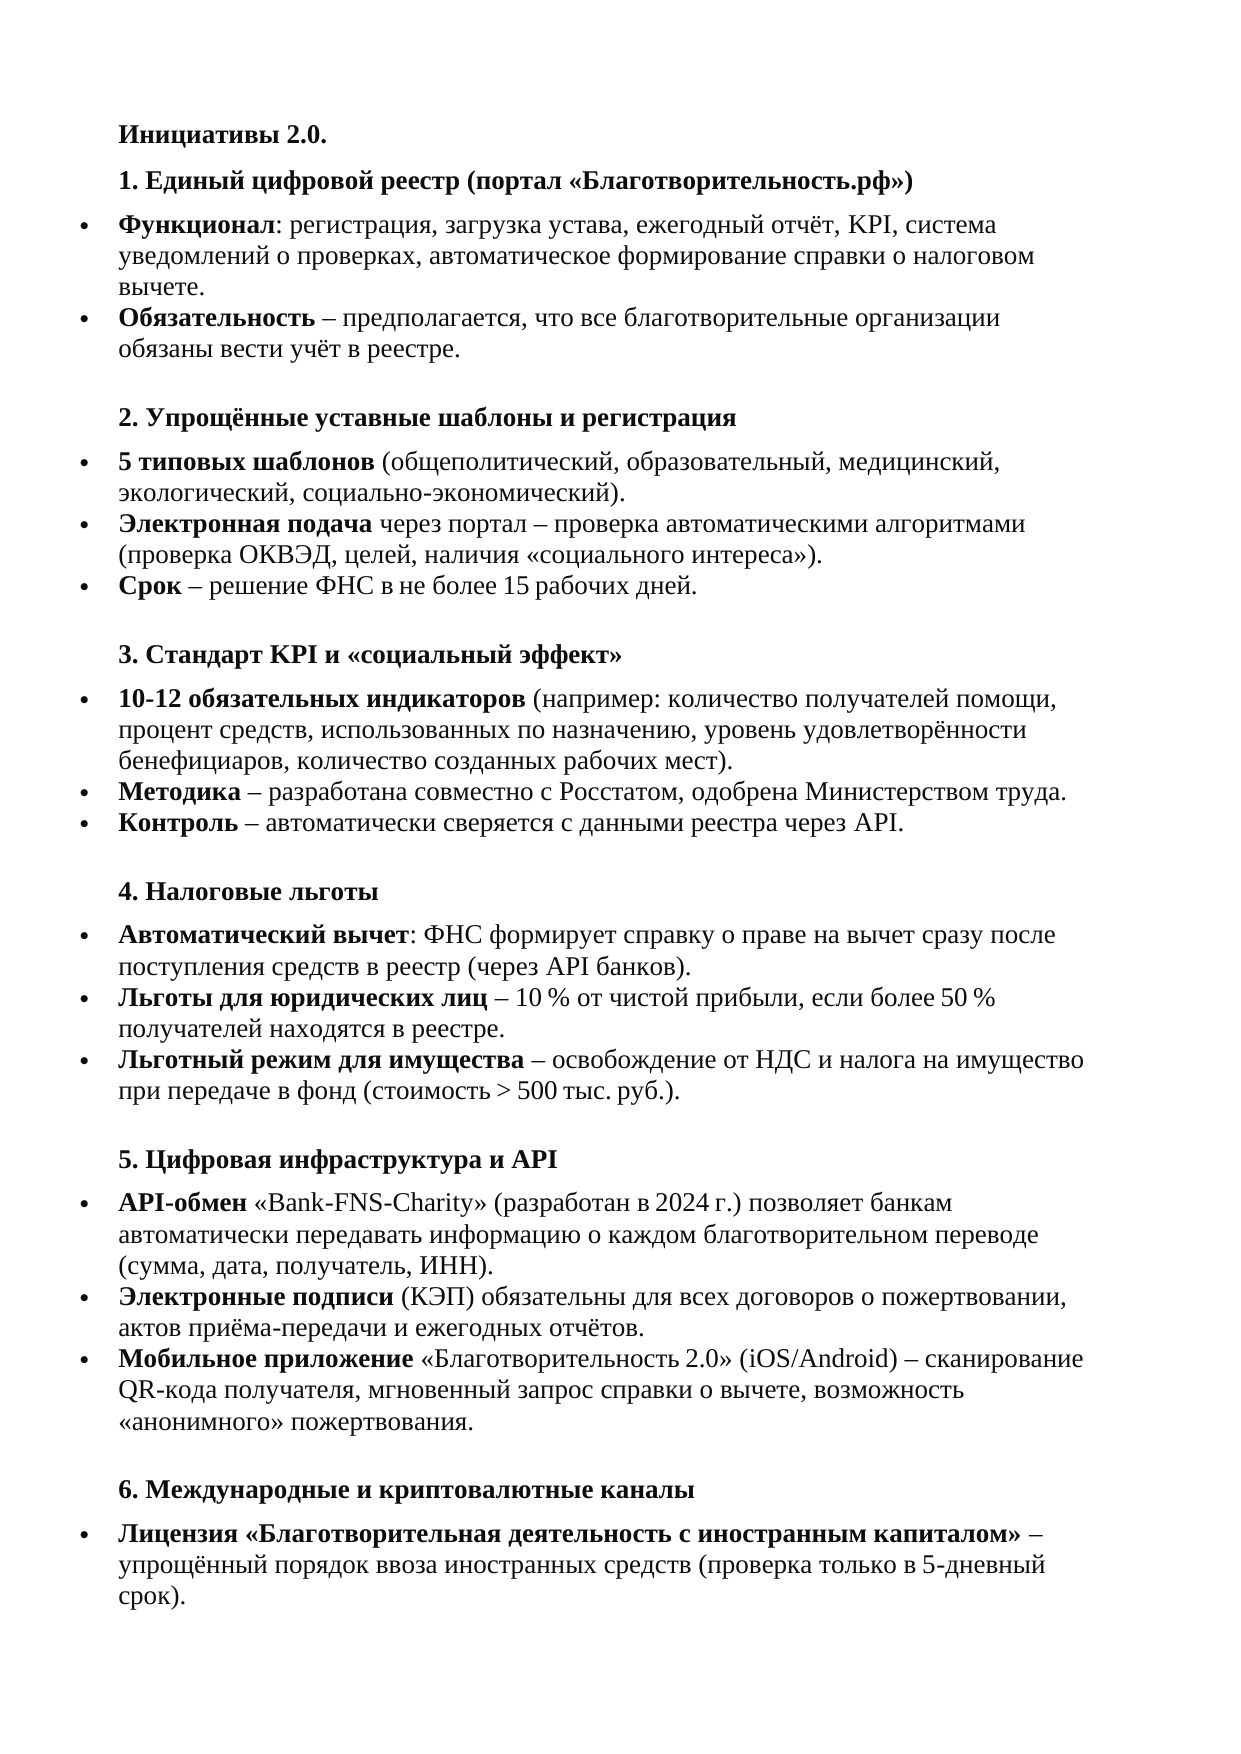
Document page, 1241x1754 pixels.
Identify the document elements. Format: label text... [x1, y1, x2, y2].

list Электронная подача через портал – проверка автоматическими алгоритмами (проверка ОКВЭД, целей, наличия «социального интереса»). [81, 507, 1093, 569]
text Инициативы 2.0. [118, 118, 1093, 149]
list Электронные подписи (КЭП) обязательны для всех договоров о пожертвовании, актов приёма-передачи и ежегодных отчётов. [81, 1280, 1093, 1342]
text 2. Упрощённые уставные шаблоны и регистрация [118, 401, 1093, 432]
list 10-12 обязательных индикаторов (например: количество получателей помощи, процент средств, использованных по назначению, уровень удовлетворённости бенефициаров, количество созданных рабочих мест). [81, 682, 1093, 775]
text 4. Налоговые льготы [118, 875, 1093, 906]
list Функционал: регистрация, загрузка устава, ежегодный отчёт, KPI, система уведомлений о проверках, автоматическое формирование справки о налоговом вычете. [81, 208, 1093, 301]
list Автоматический вычет: ФНС формирует справку о праве на вычет сразу после поступления средств в реестр (через API банков). [81, 918, 1093, 981]
text 3. Стандарт KPI и «социальный эффект» [118, 638, 1093, 669]
list Срок – решение ФНС в не более 15 рабочих дней. [81, 569, 1093, 601]
list Методика – разработана совместно с Росстатом, одобрена Министерством труда. [81, 775, 1093, 806]
list Льготы для юридических лиц – 10 % от чистой прибыли, если более 50 % получателей находятся в реестре. [81, 981, 1093, 1043]
list 5 типовых шаблонов (общеполитический, образовательный, медицинский, экологический, социально-экономический). [81, 445, 1093, 507]
list Льготный режим для имущества – освобождение от НДС и налога на имущество при передаче в фонд (стоимость > 500 тыс. руб.). [81, 1043, 1093, 1105]
text 5. Цифровая инфраструктура и API [118, 1143, 1093, 1174]
text 6. Международные и криптовалютные каналы [118, 1473, 1093, 1504]
text 1. Единый цифровой реестр (портал «Благотворительность.рф») [118, 164, 1093, 195]
list Мобильное приложение «Благотворительность 2.0» (iOS/Android) – сканирование QR-кода получателя, мгновенный запрос справки о вычете, возможность «анонимного» пожертвования. [81, 1342, 1093, 1436]
list Контроль – автоматически сверяется с данными реестра через API. [81, 806, 1093, 837]
list Обязательность – предполагается, что все благотворительные организации обязаны вести учёт в реестре. [81, 301, 1093, 364]
list API-обмен «Bank-FNS-Charity» (разработан в 2024 г.) позволяет банкам автоматически передавать информацию о каждом благотворительном переводе (сумма, дата, получатель, ИНН). [81, 1187, 1093, 1280]
list Лицензия «Благотворительная деятельность с иностранным капиталом» – упрощённый порядок ввоза иностранных средств (проверка только в 5-дневный срок). [81, 1517, 1093, 1610]
